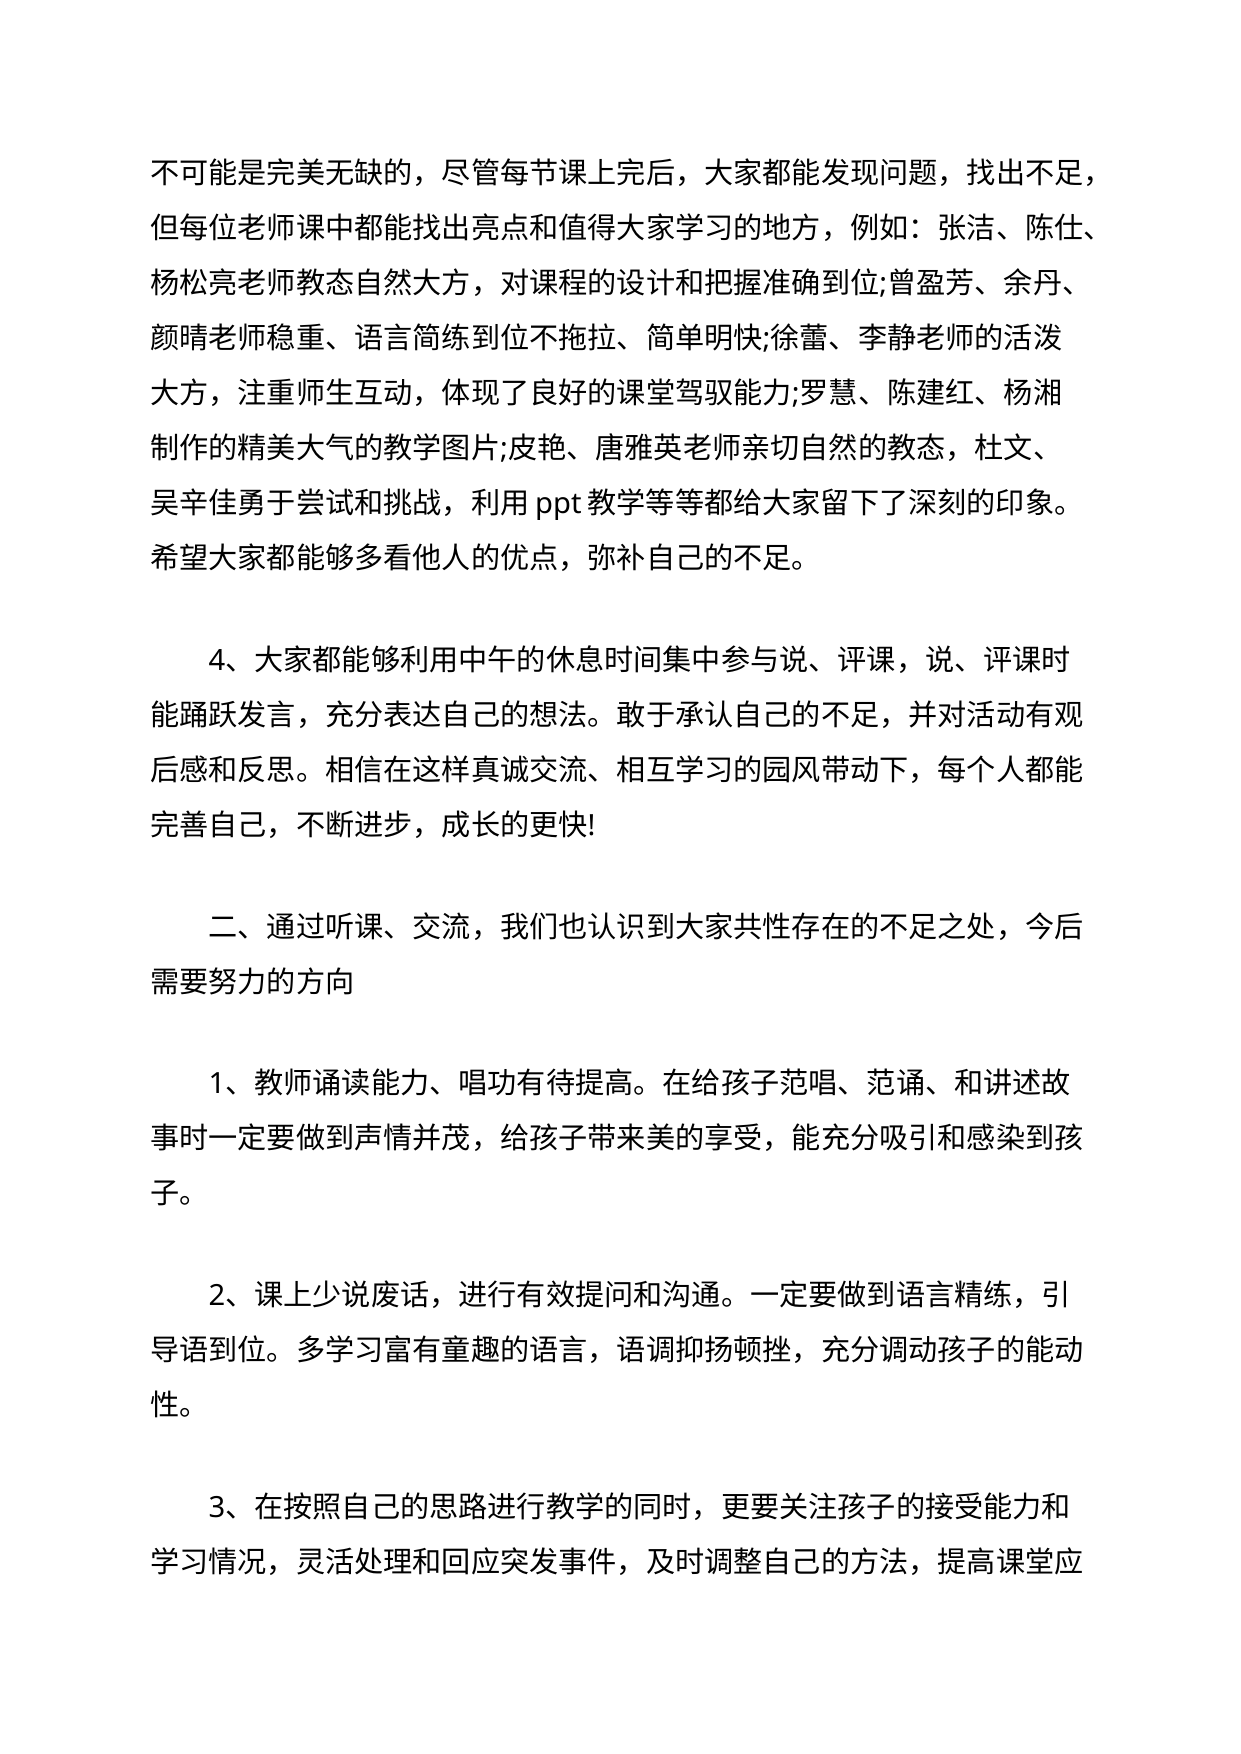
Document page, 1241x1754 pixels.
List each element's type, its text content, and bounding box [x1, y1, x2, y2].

text 2、课上少说废话，进行有效提问和沟通。一定要做到语言精练，引导语到位。多学习富有童趣的语言，语调抑扬顿挫，充分调动孩子的能动性。 [150, 1272, 1090, 1424]
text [150, 150, 1090, 577]
text 1、教师诵读能力、唱功有待提高。在给孩子范唱、范诵、和讲述故事时一定要做到声情并茂，给孩子带来美的享受，能充分吸引和感染到孩子。 [150, 1060, 1090, 1212]
text 二、通过听课、交流，我们也认识到大家共性存在的不足之处，今后需要努力的方向 [150, 903, 1090, 1001]
text 4、大家都能够利用中午的休息时间集中参与说、评课，说、评课时能踊跃发言，充分表达自己的想法。敢于承认自己的不足，并对活动有观后感和反思。相信在这样真诚交流、相互学习的园风带动下，每个人都能完善自己，不断进步，成长的更快! [150, 637, 1090, 844]
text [150, 1483, 1090, 1581]
